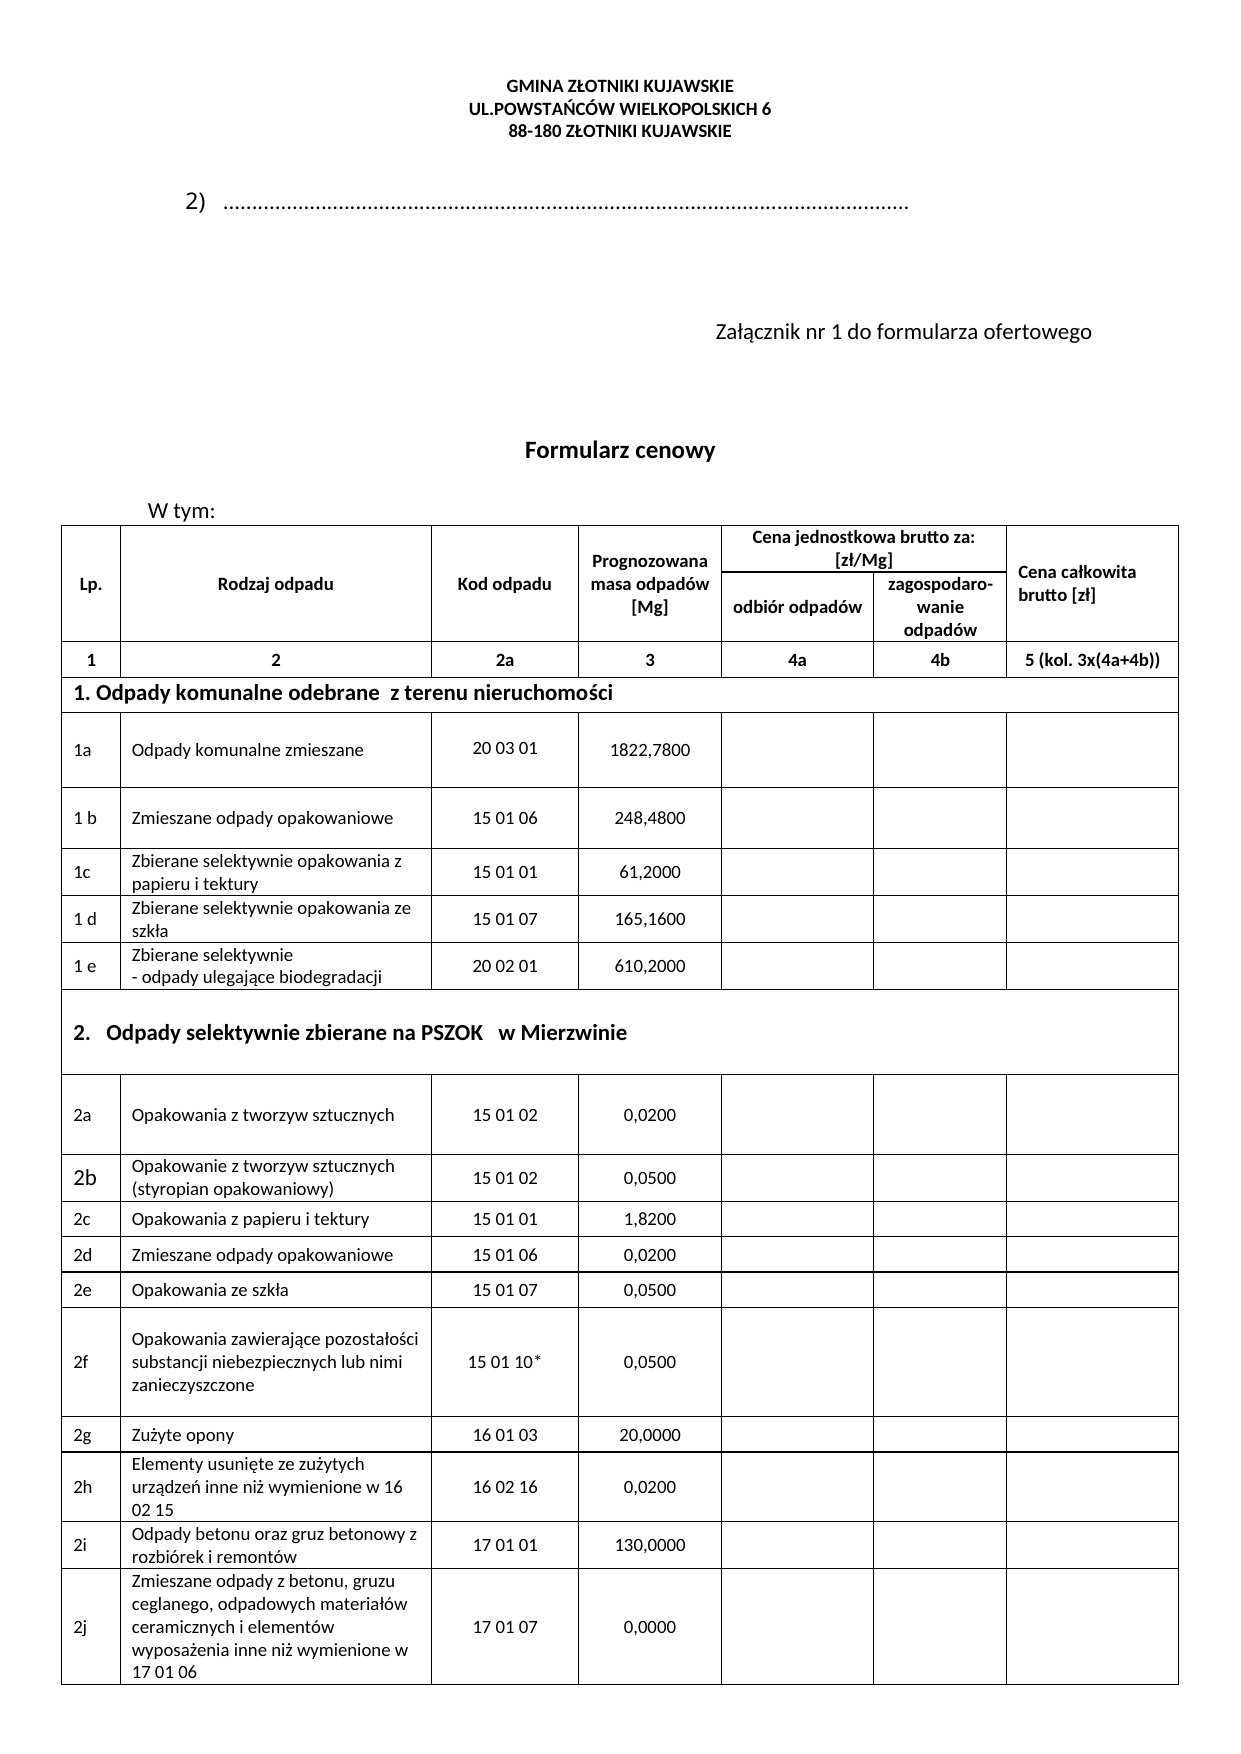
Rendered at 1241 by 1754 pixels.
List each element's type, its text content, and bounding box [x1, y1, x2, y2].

table_cell 15 01 01 [432, 1202, 578, 1236]
table_cell [1007, 1522, 1178, 1568]
table_cell Odpady komunalne zmieszane [121, 713, 431, 787]
table_cell 1c [62, 849, 120, 895]
table_cell [1007, 1202, 1178, 1236]
table_cell 248,4800 [579, 788, 721, 848]
table_cell 4a [722, 642, 873, 677]
table_cell Odpady betonu oraz gruz betonowy z rozbiórek i remontów [121, 1522, 431, 1568]
table_cell Opakowania z papieru i tektury [121, 1202, 431, 1236]
table_cell 2j [62, 1569, 120, 1684]
table_cell Zmieszane odpady opakowaniowe [121, 1237, 431, 1271]
table_cell [722, 1202, 873, 1236]
table_cell 1 e [62, 943, 120, 988]
table_header Lp. [62, 526, 120, 641]
table_cell 2b [62, 1155, 120, 1201]
table_header Prognozowana masa odpadów [Mg] [579, 526, 721, 641]
table_cell 0,0500 [579, 1155, 721, 1201]
table_cell 17 01 01 [432, 1522, 578, 1568]
table_cell [722, 713, 873, 787]
table_cell 0,0500 [579, 1308, 721, 1416]
table_cell 0,0200 [579, 1237, 721, 1271]
table_cell [874, 788, 1006, 848]
table_cell [874, 896, 1006, 942]
table_cell [874, 1273, 1006, 1307]
table_cell 20 02 01 [432, 943, 578, 988]
table_cell [874, 713, 1006, 787]
text W tym: [148, 496, 1092, 524]
table_cell [874, 1569, 1006, 1684]
table_cell 2h [62, 1453, 120, 1521]
table_cell 2 [121, 642, 431, 677]
table_cell 4b [874, 642, 1006, 677]
table_cell odbiór odpadów [722, 573, 873, 641]
table_cell 15 01 01 [432, 849, 578, 895]
text Załącznik nr 1 do formularza ofertowego [546, 317, 1092, 345]
table_cell 61,2000 [579, 849, 721, 895]
table_cell Opakowania zawierające pozostałości substancji niebezpiecznych lub nimi zanieczyszczone [121, 1308, 431, 1416]
table_cell 2i [62, 1522, 120, 1568]
table_cell [1007, 1308, 1178, 1416]
table_cell [722, 849, 873, 895]
table_cell 15 01 02 [432, 1155, 578, 1201]
table_cell [722, 1453, 873, 1521]
table_cell [722, 1155, 873, 1201]
table_cell 16 02 16 [432, 1453, 578, 1521]
table_cell [722, 1075, 873, 1154]
table_cell [1007, 1273, 1178, 1307]
table_cell Zbierane selektywnie - odpady ulegające biodegradacji [121, 943, 431, 988]
table_cell 15 01 06 [432, 1237, 578, 1271]
table_cell [874, 1202, 1006, 1236]
table_cell 2f [62, 1308, 120, 1416]
table_cell 16 01 03 [432, 1417, 578, 1451]
table_header Cena jednostkowa brutto za: [zł/Mg] [722, 526, 1006, 571]
table_cell 15 01 10* [432, 1308, 578, 1416]
table_cell [1007, 713, 1178, 787]
table_cell [874, 1308, 1006, 1416]
table_cell Opakowania ze szkła [121, 1273, 431, 1307]
table_cell 0,0200 [579, 1453, 721, 1521]
table_cell 15 01 07 [432, 896, 578, 942]
table_cell Zużyte opony [121, 1417, 431, 1451]
table_cell Opakowanie z tworzyw sztucznych (styropian opakowaniowy) [121, 1155, 431, 1201]
table_cell [1007, 1417, 1178, 1451]
table_cell 0,0200 [579, 1075, 721, 1154]
table_cell 130,0000 [579, 1522, 721, 1568]
table_cell 2a [432, 642, 578, 677]
table_cell 20,0000 [579, 1417, 721, 1451]
table_cell [722, 1308, 873, 1416]
table_cell 17 01 07 [432, 1569, 578, 1684]
text Formularz cenowy [148, 434, 1092, 464]
table_cell [874, 1237, 1006, 1271]
table_cell [874, 1453, 1006, 1521]
table_cell 1. Odpady komunalne odebrane z terenu nieruchomości [62, 678, 1178, 712]
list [185, 185, 1092, 216]
table_cell 15 01 06 [432, 788, 578, 848]
table_cell 1822,7800 [579, 713, 721, 787]
table_cell Zbierane selektywnie opakowania z papieru i tektury [121, 849, 431, 895]
table_cell [874, 1417, 1006, 1451]
table_cell 1a [62, 713, 120, 787]
table_cell [1007, 849, 1178, 895]
table_cell Zmieszane odpady z betonu, gruzu ceglanego, odpadowych materiałów ceramicznych i elementów wyposażenia inne niż wymienione w 17 01 06 [121, 1569, 431, 1684]
table_cell Zbierane selektywnie opakowania ze szkła [121, 896, 431, 942]
table_cell [722, 896, 873, 942]
table_cell [1007, 1453, 1178, 1521]
table_cell 0,0500 [579, 1273, 721, 1307]
table_cell 5 (kol. 3x(4a+4b)) [1007, 642, 1178, 677]
table_cell Opakowania z tworzyw sztucznych [121, 1075, 431, 1154]
table_cell 165,1600 [579, 896, 721, 942]
table_cell Elementy usunięte ze zużytych urządzeń inne niż wymienione w 16 02 15 [121, 1453, 431, 1521]
table_cell [874, 1155, 1006, 1201]
table_cell 2d [62, 1237, 120, 1271]
table_cell 1,8200 [579, 1202, 721, 1236]
table_cell [722, 1273, 873, 1307]
table_cell [722, 1237, 873, 1271]
table_cell 15 01 02 [432, 1075, 578, 1154]
table_cell [874, 849, 1006, 895]
table_cell [1007, 1569, 1178, 1684]
table_cell [722, 1569, 873, 1684]
table_cell 2c [62, 1202, 120, 1236]
table_cell 2e [62, 1273, 120, 1307]
table_cell 2. Odpady selektywnie zbierane na PSZOK w Mierzwinie [62, 990, 1178, 1074]
table_header Rodzaj odpadu [121, 526, 431, 641]
table_cell [722, 943, 873, 988]
table_cell [1007, 943, 1178, 988]
table_cell 0,0000 [579, 1569, 721, 1684]
table_cell [874, 1522, 1006, 1568]
table_cell [722, 1522, 873, 1568]
table_cell [1007, 1075, 1178, 1154]
table_cell 20 03 01 [432, 713, 578, 787]
table_cell [1007, 1237, 1178, 1271]
table_cell [1007, 896, 1178, 942]
table_cell [722, 1417, 873, 1451]
table_cell 1 d [62, 896, 120, 942]
table_cell 610,2000 [579, 943, 721, 988]
table_cell [1007, 788, 1178, 848]
table_cell 2a [62, 1075, 120, 1154]
table_cell [874, 943, 1006, 988]
table_cell [874, 1075, 1006, 1154]
table_cell 2g [62, 1417, 120, 1451]
table_cell 1 b [62, 788, 120, 848]
table_cell 1 [62, 642, 120, 677]
table_cell 3 [579, 642, 721, 677]
table_header Cena całkowita brutto [zł] [1007, 526, 1178, 641]
table_cell 15 01 07 [432, 1273, 578, 1307]
table_cell [722, 788, 873, 848]
table_header Kod odpadu [432, 526, 578, 641]
table_cell Zmieszane odpady opakowaniowe [121, 788, 431, 848]
table_cell [1007, 1155, 1178, 1201]
table_cell zagospodaro-wanie odpadów [874, 573, 1006, 641]
